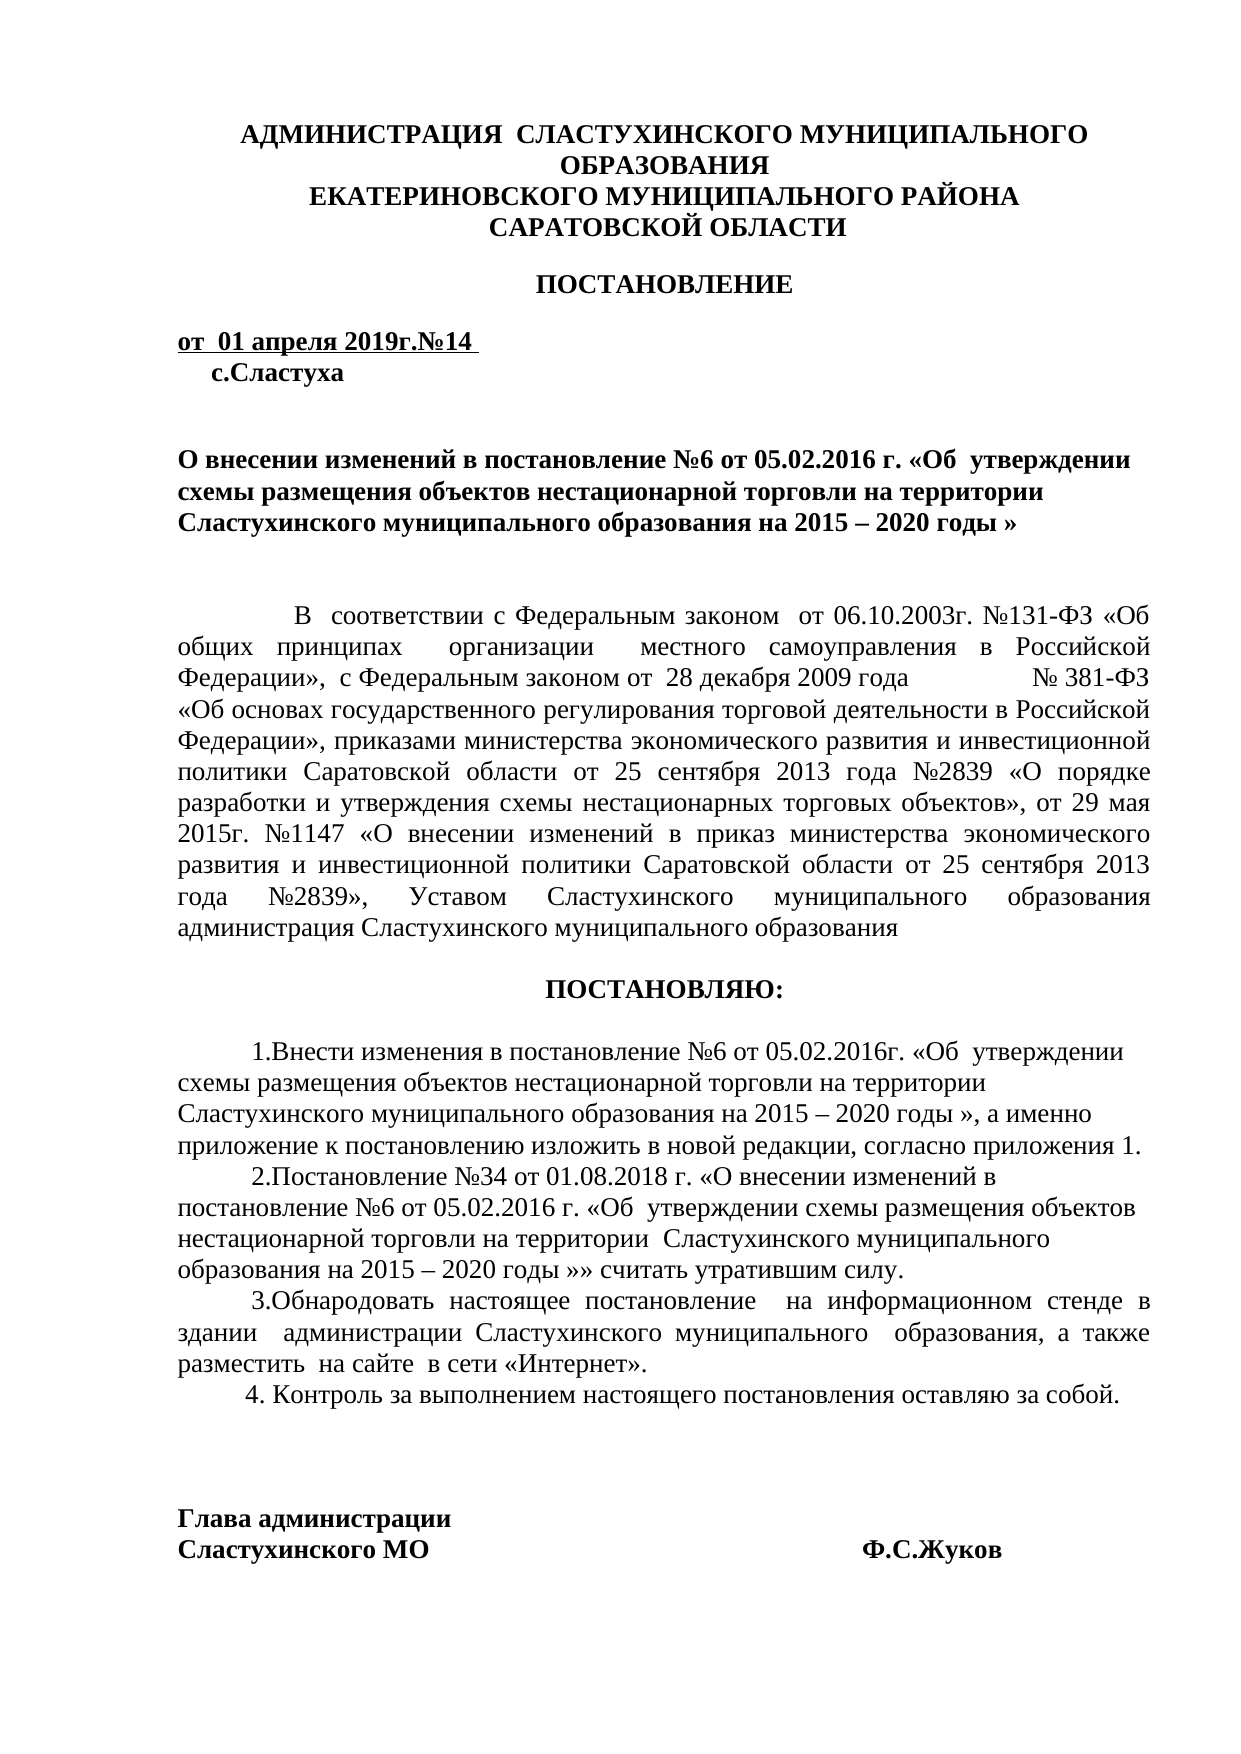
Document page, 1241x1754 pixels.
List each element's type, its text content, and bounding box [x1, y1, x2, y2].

text 1.Внести изменения в постановление №6 от 05.02.2016г. «Об утверждении схемы размещения объектов нестационарной торговли на территории Cластухинского муниципального образования на 2015 – 2020 годы », а именно приложение к постановлению изложить в новой редакции, согласно приложения 1. [177, 1035, 1152, 1160]
text САРАТОВСКОЙ ОБЛАСТИ [177, 212, 1152, 243]
text с.Сластуха [177, 356, 1152, 387]
text ПОСТАНОВЛЯЮ: [177, 973, 1152, 1004]
text В соответствии с Федеральным законом от 06.10.2003г. №131-ФЗ «Об общих принципах организации местного самоуправления в Российской Федерации», с Федеральным законом от 28 декабря 2009 года № 381-ФЗ «Об основах государственного регулирования торговой деятельности в Российской Федерации», приказами министерства экономического развития и инвестиционной политики Саратовской области от 25 сентября 2013 года №2839 «О порядке разработки и утверждения схемы нестационарных торговых объектов», от 29 мая 2015г. №1147 «О внесении изменений в приказ министерства экономического развития и инвестиционной политики Саратовской области от 25 сентября 2013 года №2839», Уставом Сластухинского муниципального образования администрация Сластухинского муниципального образования [177, 599, 1152, 942]
text АДМИНИСТРАЦИЯ СЛАСТУХИНСКОГО МУНИЦИПАЛЬНОГО ОБРАЗОВАНИЯ [177, 118, 1152, 180]
text Глава администрации [177, 1502, 1152, 1534]
text 4. Контроль за выполнением настоящего постановления оставляю за собой. [177, 1378, 1152, 1409]
text О внесении изменений в постановление №6 от 05.02.2016 г. «Об утверждении схемы размещения объектов нестационарной торговли на территории Cластухинского муниципального образования на 2015 – 2020 годы » [177, 443, 1152, 537]
text Сластухинского МО Ф.С.Жуков [177, 1534, 1152, 1565]
text ЕКАТЕРИНОВСКОГО МУНИЦИПАЛЬНОГО РАЙОНА [177, 180, 1152, 212]
text 3.Обнародовать настоящее постановление на информационном стенде в здании администрации Сластухинского муниципального образования, а также разместить на сайте в сети «Интернет». [177, 1284, 1152, 1378]
text от 01 апреля 2019г.№14 [177, 325, 1152, 356]
text 2.Постановление №34 от 01.08.2018 г. «О внесении изменений в постановление №6 от 05.02.2016 г. «Об утверждении схемы размещения объектов нестационарной торговли на территории Cластухинского муниципального образования на 2015 – 2020 годы »» считать утратившим силу. [177, 1160, 1152, 1284]
text ПОСТАНОВЛЕНИЕ [177, 268, 1152, 299]
